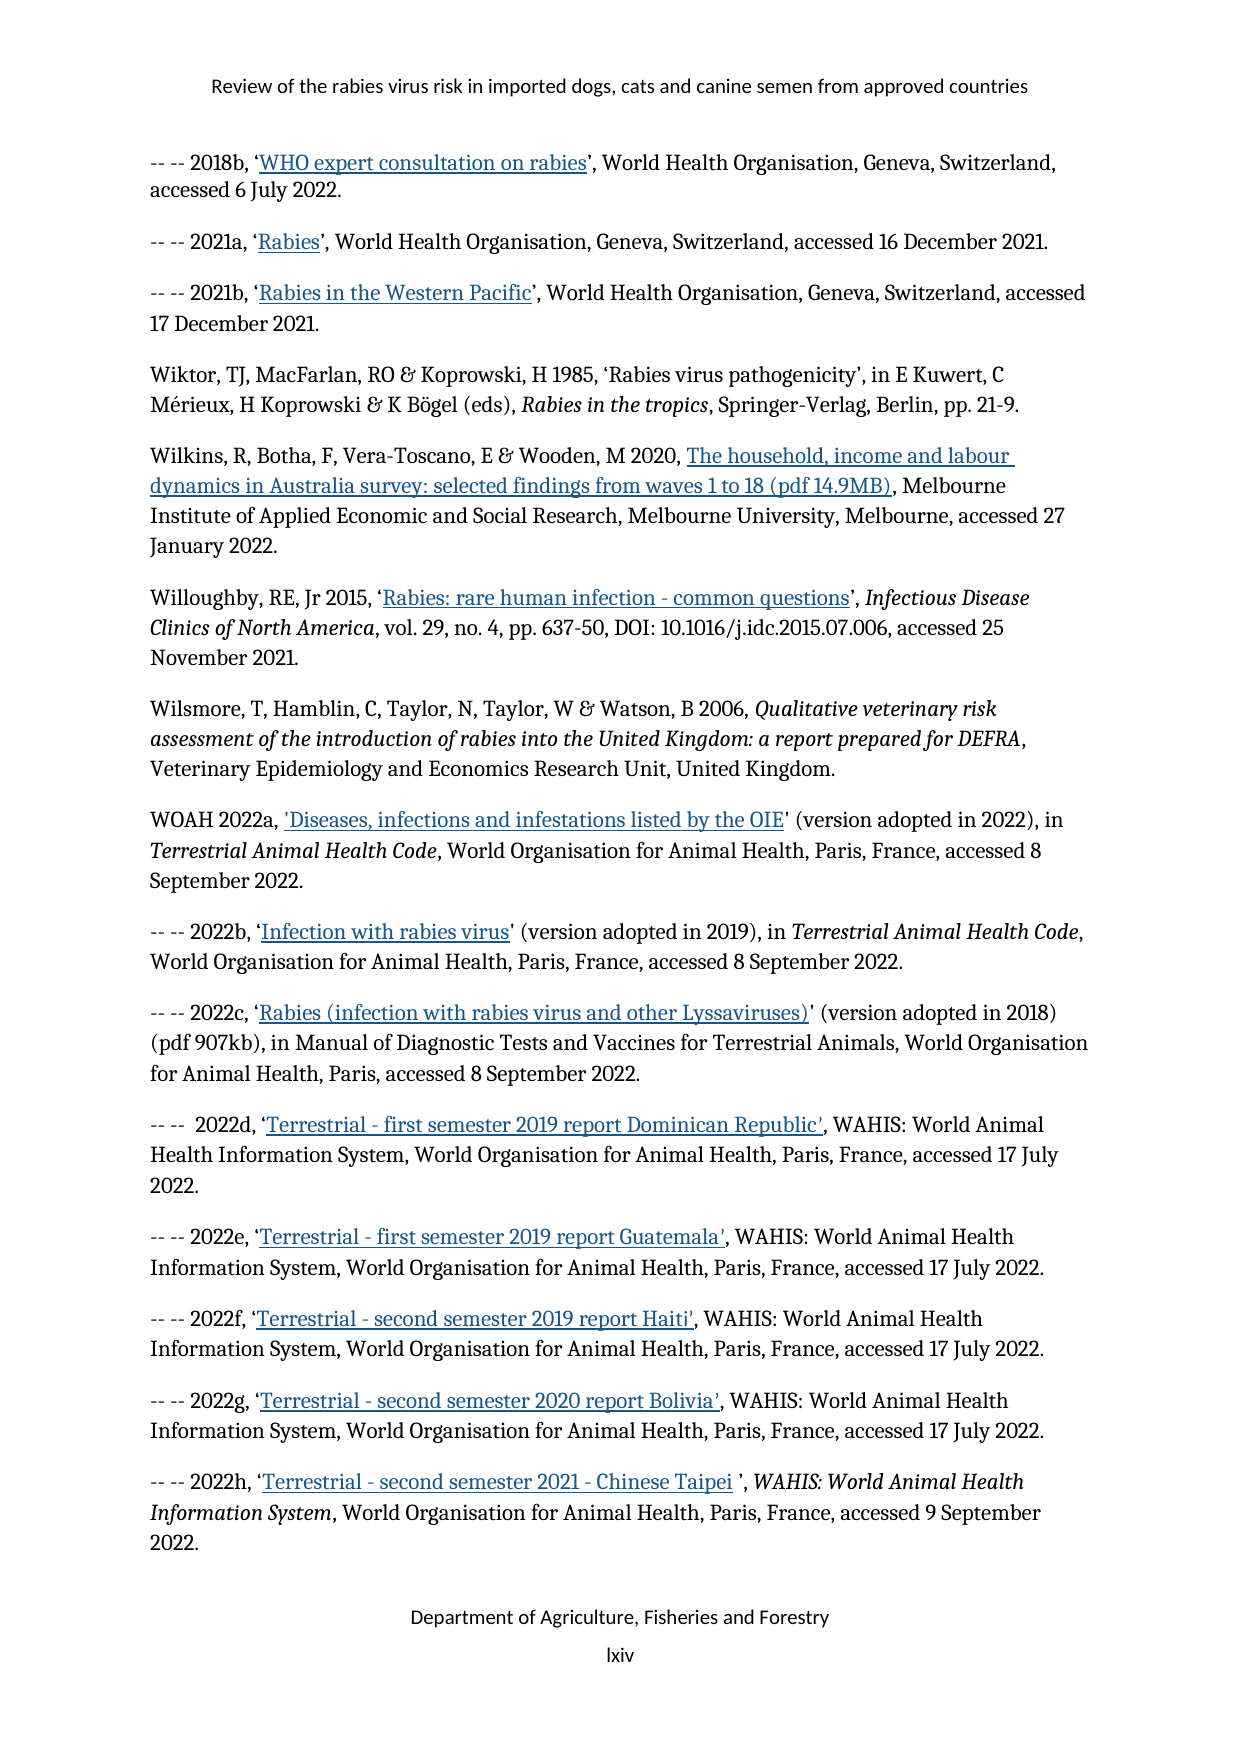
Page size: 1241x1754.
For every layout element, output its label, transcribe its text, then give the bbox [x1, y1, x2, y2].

text -- -- 2021a, ‘Rabies’, World Health Organisation, Geneva, Switzerland, accessed 16 December 2021. [150, 229, 1090, 255]
text -- -- 2022b, ‘Infection with rabies virus' (version adopted in 2019), in Terrestrial Animal Health Code, World Organisation for Animal Health, Paris, France, accessed 8 September 2022. [150, 919, 1090, 975]
text Wilsmore, T, Hamblin, C, Taylor, N, Taylor, W & Watson, B 2006, Qualitative veterinary risk assessment of the introduction of rabies into the United Kingdom: a report prepared for DEFRA, Veterinary Epidemiology and Economics Research Unit, United Kingdom. [150, 696, 1090, 782]
text WOAH 2022a, 'Diseases, infections and infestations listed by the OIE' (version adopted in 2022), in Terrestrial Animal Health Code, World Organisation for Animal Health, Paris, France, accessed 8 September 2022. [150, 807, 1090, 894]
text -- -- 2018b, ‘WHO expert consultation on rabies’, World Health Organisation, Geneva, Switzerland, accessed 6 July 2022. [150, 150, 1090, 203]
text -- -- 2022h, ‘Terrestrial - second semester 2021 - Chinese Taipei ’, WAHIS: World Animal Health Information System, World Organisation for Animal Health, Paris, France, accessed 9 September 2022. [150, 1469, 1090, 1556]
text -- -- 2021b, ‘Rabies in the Western Pacific’, World Health Organisation, Geneva, Switzerland, accessed 17 December 2021. [150, 280, 1090, 337]
text Willoughby, RE, Jr 2015, ‘Rabies: rare human infection - common questions’, Infectious Disease Clinics of North America, vol. 29, no. 4, pp. 637-50, DOI: 10.1016/j.idc.2015.07.006, accessed 25 November 2021. [150, 584, 1090, 671]
text -- -- 2022c, ‘Rabies (infection with rabies virus and other Lyssaviruses)' (version adopted in 2018) (pdf 907kb), in Manual of Diagnostic Tests and Vaccines for Terrestrial Animals, World Organisation for Animal Health, Paris, accessed 8 September 2022. [150, 1000, 1090, 1087]
text -- -- 2022d, ‘Terrestrial - first semester 2019 report Dominican Republic’, WAHIS: World Animal Health Information System, World Organisation for Animal Health, Paris, France, accessed 17 July 2022. [150, 1111, 1090, 1199]
text -- -- 2022e, ‘Terrestrial - first semester 2019 report Guatemala’, WAHIS: World Animal Health Information System, World Organisation for Animal Health, Paris, France, accessed 17 July 2022. [150, 1223, 1090, 1281]
text Wilkins, R, Botha, F, Vera-Toscano, E & Wooden, M 2020, The household, income and labour dynamics in Australia survey: selected findings from waves 1 to 18 (pdf 14.9MB), Melbourne Institute of Applied Economic and Social Research, Melbourne University, Melbourne, accessed 27 January 2022. [150, 443, 1090, 559]
text Wiktor, TJ, MacFarlan, RO & Koprowski, H 1985, ‘Rabies virus pathogenicity’, in E Kuwert, C Mérieux, H Koprowski & K Bögel (eds), Rabies in the tropics, Springer-Verlag, Berlin, pp. 21-9. [150, 361, 1090, 418]
text -- -- 2022f, ‘Terrestrial - second semester 2019 report Haiti’, WAHIS: World Animal Health Information System, World Organisation for Animal Health, Paris, France, accessed 17 July 2022. [150, 1305, 1090, 1362]
text -- -- 2022g, ‘Terrestrial - second semester 2020 report Bolivia’, WAHIS: World Animal Health Information System, World Organisation for Animal Health, Paris, France, accessed 17 July 2022. [150, 1387, 1090, 1444]
